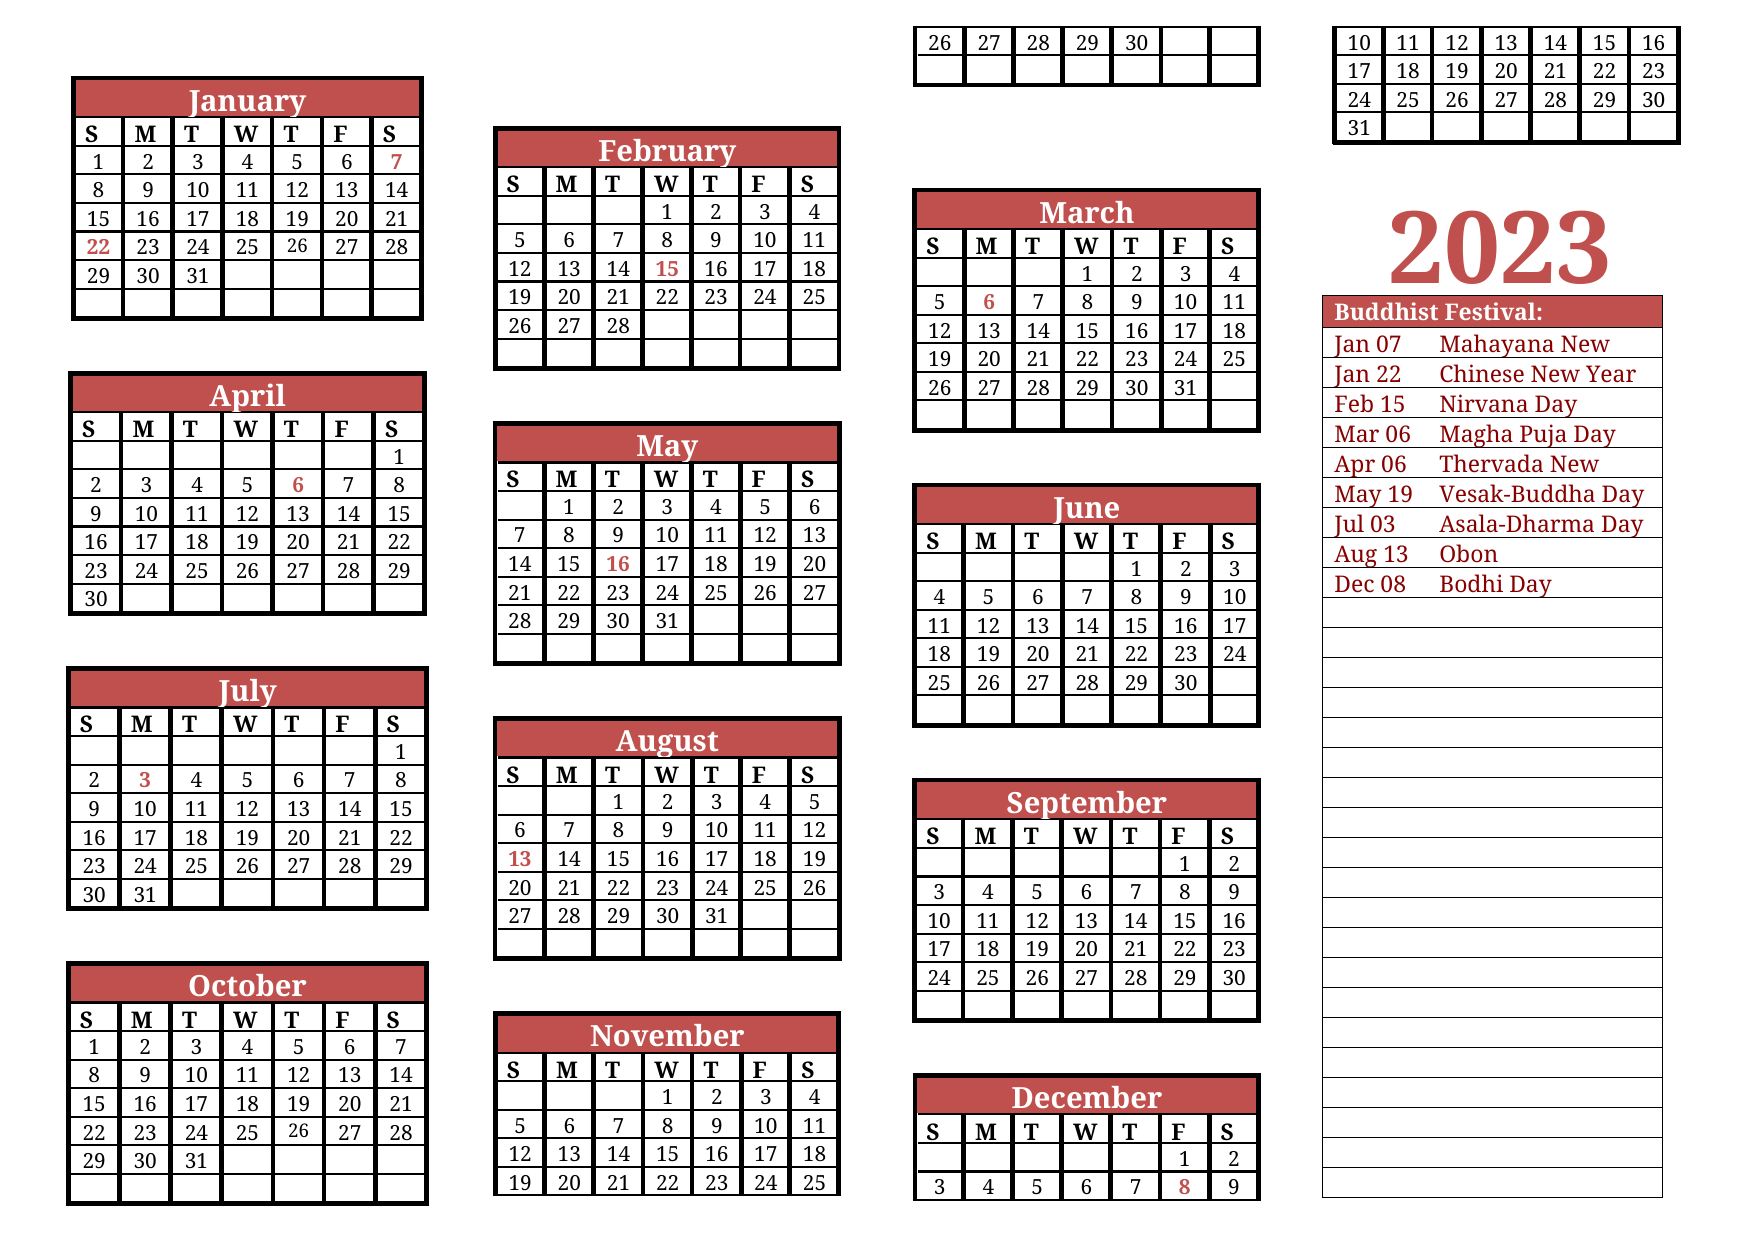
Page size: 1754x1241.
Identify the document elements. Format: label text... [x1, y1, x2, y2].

table_cell 13 [967, 316, 1011, 342]
table_cell [1428, 688, 1662, 717]
table_cell 20 [1064, 935, 1109, 961]
table_cell 8 [645, 1111, 690, 1137]
table_cell F [326, 709, 373, 735]
table_cell T [173, 1004, 219, 1030]
table_cell 15 [1582, 28, 1627, 54]
table_cell [1323, 868, 1428, 897]
table_cell 3 [695, 787, 738, 813]
table_cell 7 [1016, 287, 1060, 314]
table_cell [1428, 808, 1662, 837]
table_cell 4 [966, 1173, 1010, 1199]
table_cell 15 [378, 794, 424, 821]
table_cell 25 [792, 1168, 836, 1194]
table_cell 8 [1162, 1173, 1207, 1199]
table_cell 30 [596, 606, 640, 633]
table_cell S [378, 1004, 424, 1030]
table_cell 11 [224, 1061, 271, 1087]
table_cell 21 [325, 528, 371, 554]
table_cell 22 [378, 823, 424, 849]
table_cell W [1064, 820, 1109, 847]
table_cell 20 [326, 1089, 373, 1116]
table_cell [174, 585, 220, 611]
table_cell [1163, 696, 1208, 723]
table_cell 13 [1064, 906, 1109, 932]
table_cell [743, 635, 787, 661]
table_cell [742, 311, 787, 337]
table_cell 26 [274, 233, 320, 259]
table_cell T [596, 168, 640, 195]
table_cell 20 [967, 344, 1011, 371]
table_cell 5 [917, 287, 962, 314]
table_cell [1323, 838, 1428, 867]
table_header September [917, 782, 1256, 818]
table_cell [967, 56, 1011, 83]
table_cell [173, 880, 219, 906]
table_cell 12 [498, 254, 542, 280]
table_cell T [173, 709, 219, 735]
table_cell [1323, 1108, 1428, 1137]
table_cell Mahayana New Year [1428, 328, 1662, 357]
table_cell [1323, 688, 1428, 717]
table_cell S [792, 168, 837, 195]
table_cell 1 [76, 147, 121, 173]
table_cell 26 [498, 311, 542, 337]
table_cell 24 [645, 578, 689, 604]
table_cell 19 [966, 639, 1011, 666]
table_cell 15 [645, 254, 689, 280]
table_cell 3 [123, 470, 169, 497]
table_cell 9 [645, 816, 690, 842]
table_cell 9 [71, 794, 117, 821]
table_cell [1323, 778, 1428, 807]
table_cell 27 [547, 311, 591, 337]
table_cell Mar 06 [1323, 418, 1428, 447]
table_cell T [694, 464, 738, 490]
table_cell [596, 340, 640, 366]
table_cell 20 [275, 528, 321, 554]
table_cell 17 [645, 549, 689, 576]
table_cell 28 [1065, 668, 1109, 694]
table_cell 11 [792, 1111, 836, 1137]
table_cell S [792, 759, 837, 785]
table_cell 2 [71, 766, 117, 792]
table_cell [547, 1082, 591, 1109]
table_cell S [71, 1004, 117, 1030]
table_cell 4 [792, 1082, 836, 1109]
table_cell [792, 930, 837, 956]
table_cell 5 [743, 492, 787, 518]
table_cell W [225, 118, 270, 145]
table_cell 5 [275, 1032, 322, 1058]
table_cell [1213, 668, 1256, 694]
table_cell [1162, 992, 1207, 1018]
table_cell [224, 1146, 271, 1173]
table_cell 3 [744, 1082, 787, 1109]
table_cell 18 [917, 639, 961, 666]
table_cell M [965, 820, 1010, 847]
table_cell 30 [1631, 85, 1676, 111]
table_cell [497, 929, 542, 956]
table_cell M [122, 709, 168, 735]
table_cell [498, 1082, 542, 1109]
table_cell 10 [123, 499, 169, 525]
table_cell [792, 635, 837, 661]
table_cell 12 [792, 816, 837, 842]
table_cell T [275, 1004, 322, 1030]
table_cell [1113, 849, 1158, 875]
table_cell 19 [1015, 935, 1059, 961]
table_cell 28 [1113, 963, 1158, 989]
table_cell 11 [792, 225, 837, 252]
table_cell [547, 787, 591, 813]
table_cell [1065, 554, 1109, 580]
table_cell S [917, 525, 961, 552]
table_cell 10 [1164, 287, 1207, 314]
table_cell 2 [694, 1082, 739, 1109]
table_cell S [917, 230, 962, 257]
table_cell 6 [547, 1111, 591, 1137]
table_cell 19 [917, 344, 962, 371]
table_cell 11 [174, 499, 220, 525]
table_cell [1064, 992, 1109, 1018]
table_header Buddhist Festival: [1323, 296, 1662, 327]
table_cell Dec 08 [1323, 568, 1428, 597]
table_cell [1428, 598, 1662, 627]
table_cell W [645, 1054, 690, 1080]
table_cell 25 [225, 233, 270, 259]
table_cell [1323, 718, 1428, 747]
table_cell 7 [326, 766, 373, 792]
table_cell 1 [71, 1032, 117, 1058]
table_cell 31 [695, 901, 738, 928]
table_cell [378, 1175, 424, 1201]
table_cell 31 [175, 261, 220, 287]
table_cell [792, 340, 837, 366]
table_cell 1 [645, 197, 689, 223]
table_cell 24 [1213, 639, 1256, 666]
table_cell [374, 261, 419, 287]
table_cell [1064, 849, 1109, 875]
table_cell F [324, 118, 369, 145]
table_cell 25 [1212, 344, 1256, 371]
table_cell [324, 290, 369, 316]
table_cell T [174, 413, 220, 440]
table_cell 17 [742, 254, 787, 280]
table_cell [596, 930, 641, 956]
table_cell [175, 290, 220, 316]
table_cell [742, 340, 787, 366]
table_cell 21 [326, 823, 373, 849]
table_cell 1 [1162, 849, 1207, 875]
table_cell [1428, 778, 1662, 807]
table_cell 28 [374, 233, 419, 259]
table_cell 17 [1213, 611, 1256, 637]
table_cell M [966, 525, 1011, 552]
table_cell 6 [326, 1032, 373, 1058]
table_cell 17 [173, 1089, 219, 1116]
table_cell 3 [645, 492, 689, 518]
table_cell T [275, 413, 321, 440]
table_cell [1323, 898, 1428, 927]
table_cell [224, 1175, 271, 1201]
table_cell [547, 930, 591, 956]
table_cell [965, 992, 1010, 1018]
table_cell 31 [173, 1146, 219, 1173]
table_cell 4 [173, 766, 219, 792]
table_cell 2 [645, 787, 690, 813]
table_cell 16 [1212, 906, 1256, 932]
table_cell 12 [743, 521, 787, 547]
table_cell [275, 1175, 322, 1201]
table_cell 13 [1015, 611, 1060, 637]
table_cell [967, 259, 1011, 285]
table_cell 13 [547, 254, 591, 280]
table_cell 26 [1015, 963, 1059, 989]
table_cell F [1164, 230, 1207, 257]
table_cell [1212, 401, 1256, 428]
table_cell [743, 901, 787, 928]
table_cell 28 [596, 311, 640, 337]
table_cell S [76, 118, 121, 145]
table_cell [596, 1082, 641, 1109]
table_cell [1015, 849, 1059, 875]
table_cell [225, 290, 270, 316]
table_cell [743, 606, 787, 633]
table_cell 26 [224, 556, 270, 582]
table_cell 27 [275, 851, 322, 878]
table_cell 3 [1213, 554, 1256, 580]
table_cell S [917, 1114, 961, 1142]
table_cell 20 [497, 872, 542, 899]
table_cell [275, 1146, 322, 1173]
table_cell 23 [1114, 344, 1159, 371]
table_cell [1323, 748, 1428, 777]
table_cell 21 [596, 1168, 641, 1194]
table_cell W [1065, 230, 1110, 257]
table_cell Obon [1428, 538, 1662, 567]
table_cell 10 [1337, 28, 1381, 54]
table_cell 5 [224, 766, 271, 792]
table_cell 30 [1163, 668, 1208, 694]
table_cell 27 [326, 1118, 373, 1144]
table_cell 25 [173, 851, 219, 878]
table_cell 13 [547, 1139, 591, 1166]
table_cell [1428, 718, 1662, 747]
table_cell S [1212, 820, 1256, 847]
table_cell 10 [744, 1111, 787, 1137]
table_cell [1428, 748, 1662, 777]
table_cell [917, 992, 961, 1018]
table_cell 7 [325, 470, 371, 497]
table_cell 25 [694, 578, 738, 604]
table_cell 18 [173, 823, 219, 849]
table_cell 8 [1114, 582, 1158, 609]
table_cell 27 [1064, 963, 1109, 989]
table_cell [1323, 808, 1428, 837]
table_cell M [966, 1115, 1010, 1142]
table_cell 6 [324, 147, 369, 173]
table_cell F [1163, 525, 1208, 552]
table_cell 9 [1212, 878, 1256, 904]
table_cell 2 [73, 470, 119, 497]
table_cell 31 [1164, 373, 1207, 399]
table_cell Vesak-Buddha Day [1428, 478, 1662, 507]
table_cell T [1016, 230, 1060, 257]
table_cell 18 [792, 254, 837, 280]
table_cell [1065, 56, 1109, 83]
table_cell 16 [71, 823, 117, 849]
table_cell 30 [645, 901, 690, 928]
table_cell T [596, 1054, 641, 1080]
table_cell T [596, 464, 640, 490]
table_cell T [695, 759, 738, 785]
table_cell 21 [497, 577, 542, 604]
table_cell F [742, 168, 787, 195]
table_cell 17 [123, 528, 169, 554]
table_cell 17 [122, 823, 168, 849]
table_cell [497, 491, 542, 518]
table_cell 13 [1484, 28, 1528, 54]
table_cell 18 [792, 1139, 836, 1166]
table_cell 18 [224, 1089, 271, 1116]
table_cell 23 [71, 851, 117, 878]
table_cell F [743, 464, 787, 490]
table_cell Nirvana Day [1428, 388, 1662, 417]
table_cell 15 [76, 204, 121, 230]
table_cell 12 [224, 794, 271, 821]
table_cell 13 [324, 175, 369, 202]
table_cell T [694, 1054, 739, 1080]
table_cell 9 [73, 499, 119, 525]
table_cell 28 [497, 605, 542, 633]
table_cell T [1015, 1115, 1059, 1142]
table_cell [1213, 696, 1256, 723]
table_cell 30 [122, 1146, 168, 1173]
table_cell 12 [275, 1061, 322, 1087]
table_cell [1428, 1168, 1662, 1197]
table_cell [917, 696, 961, 723]
table_cell 12 [966, 611, 1011, 637]
table_cell 20 [792, 549, 837, 576]
table_cell 25 [965, 963, 1010, 989]
table_cell 13 [792, 521, 837, 547]
table_header July [71, 671, 424, 706]
table_cell 6 [1064, 1173, 1108, 1199]
table_cell 14 [1016, 316, 1060, 342]
table_cell 21 [1533, 56, 1577, 83]
table_cell 30 [1114, 28, 1159, 54]
table_cell 11 [965, 906, 1010, 932]
table_cell 22 [596, 873, 641, 899]
table_cell T [1114, 525, 1158, 552]
table_cell 29 [1065, 373, 1110, 399]
table_cell 10 [175, 175, 220, 202]
table_cell 6 [792, 492, 837, 518]
table_cell F [325, 413, 371, 440]
table_cell 14 [547, 844, 591, 871]
table_cell T [694, 168, 738, 195]
table_cell [965, 849, 1010, 875]
table_cell [1323, 598, 1428, 627]
table_cell M [547, 168, 591, 195]
table_cell W [1065, 525, 1109, 552]
table_cell 4 [224, 1032, 271, 1058]
table_cell 31 [1337, 113, 1381, 140]
table_cell 24 [173, 1118, 219, 1144]
table_cell [967, 401, 1011, 428]
table_cell [1114, 696, 1158, 723]
table_cell 30 [71, 880, 117, 906]
table_cell [1212, 373, 1256, 399]
table_cell [275, 442, 321, 468]
table_cell [324, 261, 369, 287]
table_cell 8 [76, 175, 121, 202]
table_cell [1323, 988, 1428, 1017]
table_cell 21 [596, 283, 640, 309]
table_cell [1064, 1144, 1108, 1170]
table_cell 22 [645, 1168, 690, 1194]
table_cell 1 [1065, 259, 1110, 285]
table_cell S [498, 1054, 542, 1080]
table_cell 10 [1213, 582, 1256, 609]
table_cell 7 [497, 520, 542, 547]
table_cell 21 [547, 873, 591, 899]
table_header December [917, 1078, 1256, 1113]
table_cell W [645, 464, 689, 490]
table_cell 1 [1114, 554, 1158, 580]
table_cell 28 [378, 1118, 424, 1144]
table_cell [1113, 1144, 1158, 1170]
table_cell [547, 340, 591, 366]
table_cell 7 [547, 816, 591, 842]
table_cell M [125, 118, 170, 145]
table_cell 14 [596, 1139, 641, 1166]
table_cell S [1212, 1115, 1256, 1142]
table_cell [645, 635, 689, 661]
table_cell 6 [275, 470, 321, 497]
table_cell 22 [376, 528, 422, 554]
table_cell 16 [1114, 316, 1159, 342]
table_cell 24 [123, 556, 169, 582]
table_cell 5 [1015, 878, 1059, 904]
table_cell [694, 635, 738, 661]
table_cell 3 [173, 1032, 219, 1058]
table_cell 15 [1162, 906, 1207, 932]
table_cell 23 [73, 556, 119, 582]
table_cell 2 [596, 492, 640, 518]
table_cell F [1162, 1115, 1207, 1142]
table_cell 10 [917, 906, 961, 932]
table_cell [497, 786, 542, 813]
table_cell 8 [596, 816, 641, 842]
table_cell [1428, 928, 1662, 957]
table_cell 24 [744, 1168, 787, 1194]
table_cell [374, 290, 419, 316]
table_cell 4 [694, 492, 738, 518]
table_cell [73, 442, 119, 468]
table_cell [917, 259, 962, 285]
table_cell Apr 06 [1323, 448, 1428, 477]
table_cell 27 [497, 900, 542, 928]
table_cell 4 [743, 787, 787, 813]
table_cell 28 [1533, 85, 1577, 111]
table_cell 25 [224, 1118, 271, 1144]
table_cell [1212, 28, 1256, 54]
table_cell [1015, 554, 1060, 580]
table_cell 11 [225, 175, 270, 202]
table_cell [1323, 1168, 1428, 1197]
table_cell 6 [1064, 878, 1109, 904]
table_cell 12 [224, 499, 270, 525]
table_cell 24 [742, 283, 787, 309]
table_cell 5 [498, 225, 542, 252]
table_cell 19 [274, 204, 320, 230]
table_cell 16 [694, 1139, 739, 1166]
table_cell Jan 22 [1323, 358, 1428, 387]
table_cell 25 [174, 556, 220, 582]
table_cell 9 [1114, 287, 1159, 314]
table_cell T [175, 118, 220, 145]
table_cell 9 [694, 225, 738, 252]
table_cell [1428, 1078, 1662, 1107]
table_cell W [224, 413, 270, 440]
table_cell 8 [1162, 878, 1207, 904]
table_cell W [224, 709, 271, 735]
table_cell 7 [1113, 878, 1158, 904]
table_cell F [743, 759, 787, 785]
table_cell 17 [695, 844, 738, 871]
table_cell 22 [1065, 344, 1110, 371]
table_cell 21 [1016, 344, 1060, 371]
table_cell 16 [596, 549, 640, 576]
table_cell 3 [742, 197, 787, 223]
table_cell 31 [645, 606, 689, 633]
table_cell 16 [1631, 28, 1676, 54]
table_cell M [547, 1054, 591, 1080]
table_cell [1163, 28, 1207, 54]
table_cell 1 [378, 737, 424, 763]
table_cell 19 [224, 823, 271, 849]
table_cell 13 [275, 499, 321, 525]
table_cell 23 [694, 283, 738, 309]
table_cell [224, 442, 270, 468]
table_cell 8 [376, 470, 422, 497]
table_cell 15 [1065, 316, 1110, 342]
table_cell 26 [224, 851, 271, 878]
table_cell 15 [376, 499, 422, 525]
table_cell 27 [1015, 668, 1060, 694]
table_cell [1323, 928, 1428, 957]
table_cell [1212, 992, 1256, 1018]
table_cell 8 [547, 521, 591, 547]
table_cell 20 [324, 204, 369, 230]
table_cell [325, 442, 371, 468]
table_cell [378, 880, 424, 906]
table_cell [498, 340, 542, 366]
table_cell 7 [374, 147, 419, 173]
table_cell 24 [175, 233, 220, 259]
table_cell 3 [122, 766, 168, 792]
table_cell [225, 261, 270, 287]
table_cell 4 [1212, 259, 1256, 285]
table_cell 24 [122, 851, 168, 878]
table_cell 23 [645, 873, 690, 899]
table_cell 27 [275, 556, 321, 582]
table_cell [1323, 958, 1428, 987]
table_cell 24 [1337, 85, 1381, 111]
table_cell 12 [1015, 906, 1059, 932]
table_cell 22 [71, 1118, 117, 1144]
table_cell 30 [73, 585, 119, 611]
table_cell [1323, 628, 1428, 657]
table_cell 8 [378, 766, 424, 792]
table_cell 29 [376, 556, 422, 582]
table_cell S [71, 709, 117, 735]
table_cell [917, 1143, 961, 1170]
table_cell 11 [743, 816, 787, 842]
table_cell [71, 737, 117, 763]
table_cell S [1213, 525, 1256, 552]
table_cell 29 [596, 901, 641, 928]
table_cell 4 [965, 878, 1010, 904]
table_cell [1016, 401, 1060, 428]
table_header August [497, 721, 837, 756]
table_cell [275, 880, 322, 906]
table_cell [275, 585, 321, 611]
table_header January [76, 80, 419, 116]
table_cell 19 [498, 283, 542, 309]
table_cell 29 [71, 1146, 117, 1173]
table_cell 23 [596, 578, 640, 604]
table_cell 11 [694, 521, 738, 547]
table_cell 29 [1162, 963, 1207, 989]
table_cell [1428, 1138, 1662, 1167]
table_cell 26 [917, 28, 962, 54]
table_cell 17 [175, 204, 220, 230]
table_cell 26 [1434, 85, 1479, 111]
table_cell S [497, 757, 542, 785]
table_cell [123, 442, 169, 468]
table_cell [917, 55, 962, 83]
table_cell 14 [596, 254, 640, 280]
table_cell Jan 07 [1323, 328, 1428, 357]
table_cell [1113, 992, 1158, 1018]
table_cell 1 [645, 1082, 690, 1109]
table_cell Asala-Dharma Day [1428, 508, 1662, 537]
table_cell [1016, 56, 1060, 83]
table_cell 3 [1164, 259, 1207, 285]
table_cell [122, 737, 168, 763]
table_cell [275, 737, 322, 763]
table_cell 20 [1015, 639, 1060, 666]
table_cell 28 [1016, 373, 1060, 399]
table_cell [497, 634, 542, 661]
table_cell 4 [225, 147, 270, 173]
table_cell 18 [1386, 56, 1430, 83]
table_cell 5 [498, 1111, 542, 1137]
table_cell Thervada New Year [1428, 448, 1662, 477]
table_cell W [645, 168, 689, 195]
table_cell 23 [1212, 935, 1256, 961]
table_cell 30 [125, 261, 170, 287]
table_cell S [917, 820, 961, 847]
table_cell [122, 1175, 168, 1201]
table_cell 29 [547, 606, 591, 633]
table_cell 2 [125, 147, 170, 173]
table_cell [1386, 113, 1430, 140]
table_cell 9 [122, 1061, 168, 1087]
table_cell 22 [1114, 639, 1158, 666]
table_cell 14 [378, 1061, 424, 1087]
table_cell [224, 880, 271, 906]
table_cell [326, 880, 373, 906]
table_cell 10 [742, 225, 787, 252]
table_cell 21 [374, 204, 419, 230]
table_cell 11 [917, 611, 961, 637]
table_cell [792, 311, 837, 337]
table_cell [1015, 696, 1060, 723]
table_cell 11 [1212, 287, 1256, 314]
table_cell S [792, 1054, 836, 1080]
table_cell S [1212, 230, 1256, 257]
table_cell 4 [917, 582, 961, 609]
table_cell 15 [645, 1139, 690, 1166]
table_cell 2 [122, 1032, 168, 1058]
table_cell 21 [1065, 639, 1109, 666]
table_cell 9 [125, 175, 170, 202]
table_cell M [967, 230, 1011, 257]
table_cell [76, 290, 121, 316]
table_cell 18 [225, 204, 270, 230]
table_cell 23 [122, 1118, 168, 1144]
table_cell [645, 930, 690, 956]
table_cell 13 [275, 794, 322, 821]
table_cell [743, 930, 787, 956]
table_cell S [376, 413, 422, 440]
table_cell 2 [1114, 259, 1159, 285]
table_cell 20 [547, 283, 591, 309]
table_cell [645, 311, 689, 337]
table_cell [1428, 838, 1662, 867]
table_cell F [1162, 820, 1207, 847]
table_cell 22 [547, 578, 591, 604]
table_cell [1163, 56, 1207, 83]
table_cell 2 [1212, 849, 1256, 875]
table_cell 6 [967, 287, 1011, 314]
table_cell 31 [122, 880, 168, 906]
table_cell 7 [1065, 582, 1109, 609]
table_cell 6 [547, 225, 591, 252]
table_cell 15 [547, 549, 591, 576]
table_cell [274, 261, 320, 287]
table_cell 26 [792, 873, 837, 899]
table_cell [547, 197, 591, 223]
table_cell [1323, 658, 1428, 687]
table_cell 8 [1065, 287, 1110, 314]
table_cell 10 [173, 1061, 219, 1087]
table_cell [917, 401, 962, 428]
table_cell [694, 340, 738, 366]
table_cell [1212, 56, 1256, 83]
table_cell 18 [743, 844, 787, 871]
table_header May [497, 426, 837, 461]
table_cell Bodhi Day [1428, 568, 1662, 597]
table_cell 22 [645, 283, 689, 309]
table_cell 10 [645, 521, 689, 547]
table_cell 7 [596, 225, 640, 252]
table_cell 28 [547, 901, 591, 928]
table_cell Magha Puja Day [1428, 418, 1662, 447]
table_cell 14 [374, 175, 419, 202]
table_cell [376, 585, 422, 611]
table_cell 28 [326, 851, 373, 878]
table_cell 26 [966, 668, 1011, 694]
table_cell [1323, 1138, 1428, 1167]
table_cell 15 [71, 1089, 117, 1116]
table_cell S [378, 709, 424, 735]
table_cell 29 [1114, 668, 1158, 694]
table_cell [1323, 1048, 1428, 1077]
table_cell 29 [76, 261, 121, 287]
table_cell 22 [1582, 56, 1627, 83]
table_cell [917, 554, 961, 580]
table_cell 20 [547, 1168, 591, 1194]
table_cell [792, 901, 837, 928]
table_cell S [498, 168, 542, 195]
table_cell [966, 696, 1011, 723]
table_cell [1015, 1144, 1059, 1170]
table_cell 25 [917, 668, 961, 694]
table_cell 8 [645, 225, 689, 252]
table_cell 24 [1164, 344, 1207, 371]
table_cell [325, 585, 371, 611]
table_cell [1434, 113, 1479, 140]
table_cell M [547, 759, 591, 785]
table_cell 25 [1386, 85, 1430, 111]
table_cell 10 [695, 816, 738, 842]
table_cell 15 [1114, 611, 1158, 637]
table_cell [1323, 1078, 1428, 1107]
table_cell 19 [1434, 56, 1479, 83]
table_cell 27 [967, 373, 1011, 399]
table_cell 5 [274, 147, 320, 173]
table_cell [1582, 113, 1627, 140]
table_cell [1428, 628, 1662, 657]
table_cell M [122, 1004, 168, 1030]
table_cell [274, 290, 320, 316]
table_cell 22 [1162, 935, 1207, 961]
table_cell 14 [497, 548, 542, 576]
table_cell 5 [224, 470, 270, 497]
table_header April [73, 376, 422, 411]
table_cell 23 [1163, 639, 1208, 666]
table_cell [694, 311, 738, 337]
table_cell 6 [275, 766, 322, 792]
table_cell T [1113, 1115, 1158, 1142]
table_cell T [275, 709, 322, 735]
table_cell 9 [1212, 1173, 1256, 1199]
table_cell S [497, 462, 542, 490]
table_cell 27 [1484, 85, 1528, 111]
table_cell [224, 737, 271, 763]
table_cell 1 [376, 442, 422, 468]
table_cell 12 [1434, 28, 1479, 54]
table_cell 2 [1212, 1144, 1256, 1170]
table_cell 17 [744, 1139, 787, 1166]
table_cell 2 [1163, 554, 1208, 580]
table_cell [125, 290, 170, 316]
table_cell 30 [1114, 373, 1159, 399]
table_cell 4 [792, 197, 837, 223]
table_cell [1428, 1108, 1662, 1137]
table_cell 21 [1113, 935, 1158, 961]
table_cell [224, 585, 270, 611]
table_cell T [1114, 230, 1159, 257]
table_cell 24 [917, 963, 961, 989]
table_cell 16 [122, 1089, 168, 1116]
table_cell [1428, 898, 1662, 927]
table_cell 25 [743, 873, 787, 899]
table_cell 17 [917, 935, 961, 961]
table_cell T [1015, 820, 1059, 847]
table_cell 14 [325, 499, 371, 525]
table_cell [1015, 992, 1059, 1018]
table_cell [1428, 868, 1662, 897]
table_cell 28 [1016, 28, 1060, 54]
table_cell 1 [596, 787, 641, 813]
table_cell 8 [71, 1061, 117, 1087]
table_cell 17 [1337, 56, 1381, 83]
table_cell 19 [498, 1168, 542, 1194]
table_cell [498, 197, 542, 223]
table_cell [1428, 988, 1662, 1017]
table_cell S [374, 118, 419, 145]
table_cell [966, 554, 1011, 580]
table_cell 13 [497, 843, 542, 871]
table_cell 5 [1015, 1173, 1059, 1199]
table_cell 16 [694, 254, 738, 280]
table_cell [173, 737, 219, 763]
table_cell Chinese New Year [1428, 358, 1662, 387]
table_cell [71, 1175, 117, 1201]
table_cell 5 [792, 787, 837, 813]
table_cell 11 [173, 794, 219, 821]
table_cell 27 [792, 578, 837, 604]
table_cell [1428, 958, 1662, 987]
table_cell 29 [1582, 85, 1627, 111]
table_cell [1428, 1018, 1662, 1047]
table_cell S [792, 464, 837, 490]
table_cell [792, 606, 837, 633]
table_cell 15 [596, 844, 641, 871]
table_cell 22 [76, 233, 121, 259]
table_cell W [1064, 1115, 1108, 1142]
table_cell [378, 1146, 424, 1173]
table_cell 29 [1065, 28, 1109, 54]
table_cell 9 [1163, 582, 1208, 609]
table_cell 25 [792, 283, 837, 309]
table_cell 20 [1484, 56, 1528, 83]
table_cell 7 [596, 1111, 641, 1137]
table_cell [694, 606, 738, 633]
table_cell 29 [378, 851, 424, 878]
table_cell 27 [967, 28, 1011, 54]
table_cell 14 [326, 794, 373, 821]
table_cell Feb 15 [1323, 388, 1428, 417]
table_cell [1428, 658, 1662, 687]
table_cell T [274, 118, 320, 145]
table_cell [1114, 401, 1159, 428]
table_cell W [224, 1004, 271, 1030]
table_cell 9 [596, 521, 640, 547]
table_cell [1631, 113, 1676, 140]
table_cell [174, 442, 220, 468]
table_cell W [645, 759, 690, 785]
table_cell 6 [1015, 582, 1060, 609]
table_cell [645, 340, 689, 366]
table_cell [966, 1144, 1010, 1170]
table_cell 18 [965, 935, 1010, 961]
table_cell 28 [325, 556, 371, 582]
table_cell 14 [1113, 906, 1158, 932]
table_cell S [73, 413, 119, 440]
table_cell 13 [326, 1061, 373, 1087]
table_cell 11 [1386, 28, 1430, 54]
table_cell 16 [73, 528, 119, 554]
table_cell M [547, 464, 591, 490]
table_cell [1533, 113, 1577, 140]
table_cell 3 [917, 878, 961, 904]
table_cell 4 [174, 470, 220, 497]
table_cell [173, 1175, 219, 1201]
table_cell [1114, 56, 1159, 83]
table_cell [1484, 113, 1528, 140]
table_cell M [123, 413, 169, 440]
table_cell Aug 13 [1323, 538, 1428, 567]
table_cell [123, 585, 169, 611]
table_cell 10 [122, 794, 168, 821]
table_header October [71, 966, 424, 1001]
table_cell [326, 1146, 373, 1173]
table_cell 18 [694, 549, 738, 576]
table_cell 1 [1162, 1144, 1207, 1170]
table_cell 19 [275, 1089, 322, 1116]
table_cell [917, 849, 961, 875]
table_header June [917, 487, 1256, 523]
table_cell [1065, 401, 1110, 428]
table_cell 23 [694, 1168, 739, 1194]
table_cell T [1015, 525, 1060, 552]
table_cell 26 [917, 373, 962, 399]
table_cell [1164, 401, 1207, 428]
table_cell 7 [1113, 1173, 1158, 1199]
table_cell 20 [275, 823, 322, 849]
table_cell 26 [275, 1118, 322, 1144]
table_cell T [596, 759, 641, 785]
table_cell 19 [743, 549, 787, 576]
table_cell 12 [274, 175, 320, 202]
table_cell 30 [1212, 963, 1256, 989]
table_cell 6 [497, 815, 542, 842]
table_cell 2 [694, 197, 738, 223]
table_header February [498, 131, 837, 166]
table_cell T [1113, 820, 1158, 847]
table_cell 3 [175, 147, 220, 173]
table_cell 23 [1631, 56, 1676, 83]
table_cell 24 [695, 873, 738, 899]
table_cell [1065, 696, 1109, 723]
table_cell 14 [1533, 28, 1577, 54]
table_cell 5 [966, 582, 1011, 609]
table_cell 16 [645, 844, 690, 871]
table_header November [498, 1016, 836, 1052]
table_cell 14 [1065, 611, 1109, 637]
table_cell [326, 1175, 373, 1201]
table_cell May 19 [1323, 478, 1428, 507]
table_cell 27 [324, 233, 369, 259]
table_cell 9 [694, 1111, 739, 1137]
table_cell [547, 635, 591, 661]
table_cell 19 [224, 528, 270, 554]
table_cell 18 [174, 528, 220, 554]
table_cell [326, 737, 373, 763]
table_cell F [326, 1004, 373, 1030]
table_cell 26 [743, 578, 787, 604]
table_cell 18 [1212, 316, 1256, 342]
table_cell [1016, 259, 1060, 285]
table_cell Jul 03 [1323, 508, 1428, 537]
table_cell [1323, 1018, 1428, 1047]
table_cell 23 [125, 233, 170, 259]
table_cell [695, 930, 738, 956]
table_cell 7 [378, 1032, 424, 1058]
table_cell 21 [378, 1089, 424, 1116]
table_cell 16 [1163, 611, 1208, 637]
table_cell 1 [547, 492, 591, 518]
table_cell [1428, 1048, 1662, 1077]
table_header March [917, 192, 1256, 228]
table_cell F [744, 1054, 787, 1080]
table_cell 12 [917, 316, 962, 342]
table_cell 16 [125, 204, 170, 230]
table_cell 12 [498, 1139, 542, 1166]
table_cell [596, 635, 640, 661]
table_cell 19 [792, 844, 837, 871]
table_cell [596, 197, 640, 223]
table_cell 3 [917, 1171, 961, 1199]
table_cell 17 [1164, 316, 1207, 342]
